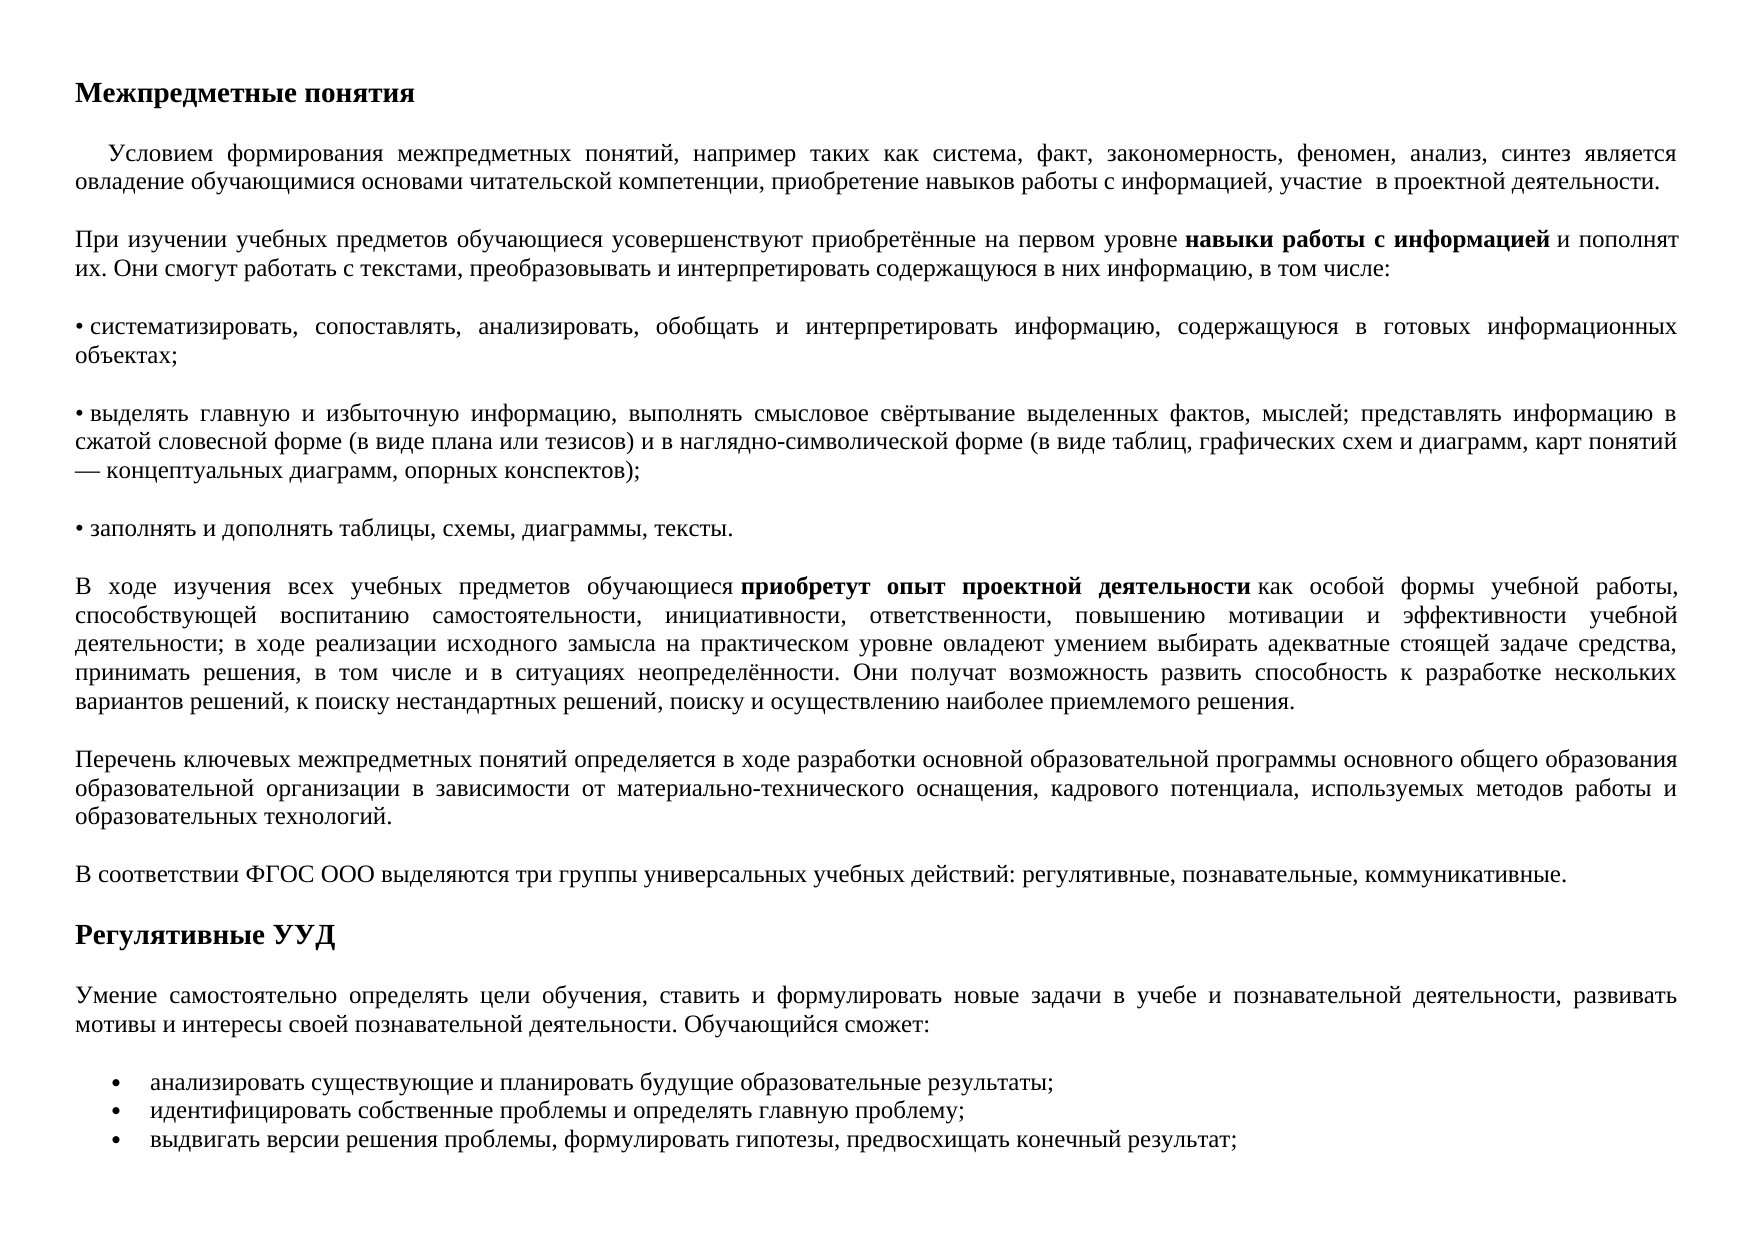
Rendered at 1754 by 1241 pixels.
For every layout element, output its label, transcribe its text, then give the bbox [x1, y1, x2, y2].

text При изучении учебных предметов обучающиеся усовершенствуют приобретённые на первом уровне навыки работы с информацией и пополнят их. Они смогут работать с текстами, преобразовывать и интерпретировать содержащуюся в них информацию, в том числе: [75, 224, 1679, 282]
list выдвигать версии решения проблемы, формулировать гипотезы, предвосхищать конечный результат; [112, 1124, 1679, 1153]
text Межпредметные понятия [75, 75, 1679, 108]
list анализировать существующие и планировать будущие образовательные результаты; [112, 1067, 1679, 1095]
text В соответствии ФГОС ООО выделяются три группы универсальных учебных действий: регулятивные, познавательные, коммуникативные. [75, 859, 1679, 888]
text Регулятивные УУД [75, 917, 1679, 951]
text • заполнять и дополнять таблицы, схемы, диаграммы, тексты. [75, 513, 1679, 542]
text Условием формирования межпредметных понятий, например таких как система, факт, закономерность, феномен, анализ, синтез является овладение обучающимися основами читательской компетенции, приобретение навыков работы с информацией, участие в проектной деятельности. [75, 138, 1679, 195]
text В ходе изучения всех учебных предметов обучающиеся приобретут опыт проектной деятельности как особой формы учебной работы, способствующей воспитанию самостоятельности, инициативности, ответственности, повышению мотивации и эффективности учебной деятельности; в ходе реализации исходного замысла на практическом уровне овладеют умением выбирать адекватные стоящей задаче средства, принимать решения, в том числе и в ситуациях неопределённости. Они получат возможность развить способность к разработке нескольких вариантов решений, к поиску нестандартных решений, поиску и осуществлению наиболее приемлемого решения. [75, 571, 1679, 715]
text Перечень ключевых межпредметных понятий определяется в ходе разработки основной образовательной программы основного общего образования образовательной организации в зависимости от материально-технического оснащения, кадрового потенциала, используемых методов работы и образовательных технологий. [75, 744, 1679, 830]
list идентифицировать собственные проблемы и определять главную проблему; [112, 1095, 1679, 1124]
text Умение самостоятельно определять цели обучения, ставить и формулировать новые задачи в учебе и познавательной деятельности, развивать мотивы и интересы своей познавательной деятельности. Обучающийся сможет: [75, 980, 1679, 1037]
text • выделять главную и избыточную информацию, выполнять смысловое свёртывание выделенных фактов, мыслей; представлять информацию в сжатой словесной форме (в виде плана или тезисов) и в наглядно-символической форме (в виде таблиц, графических схем и диаграмм, карт понятий — концептуальных диаграмм, опорных конспектов); [75, 398, 1679, 484]
text • систематизировать, сопоставлять, анализировать, обобщать и интерпретировать информацию, содержащуюся в готовых информационных объектах; [75, 311, 1679, 368]
